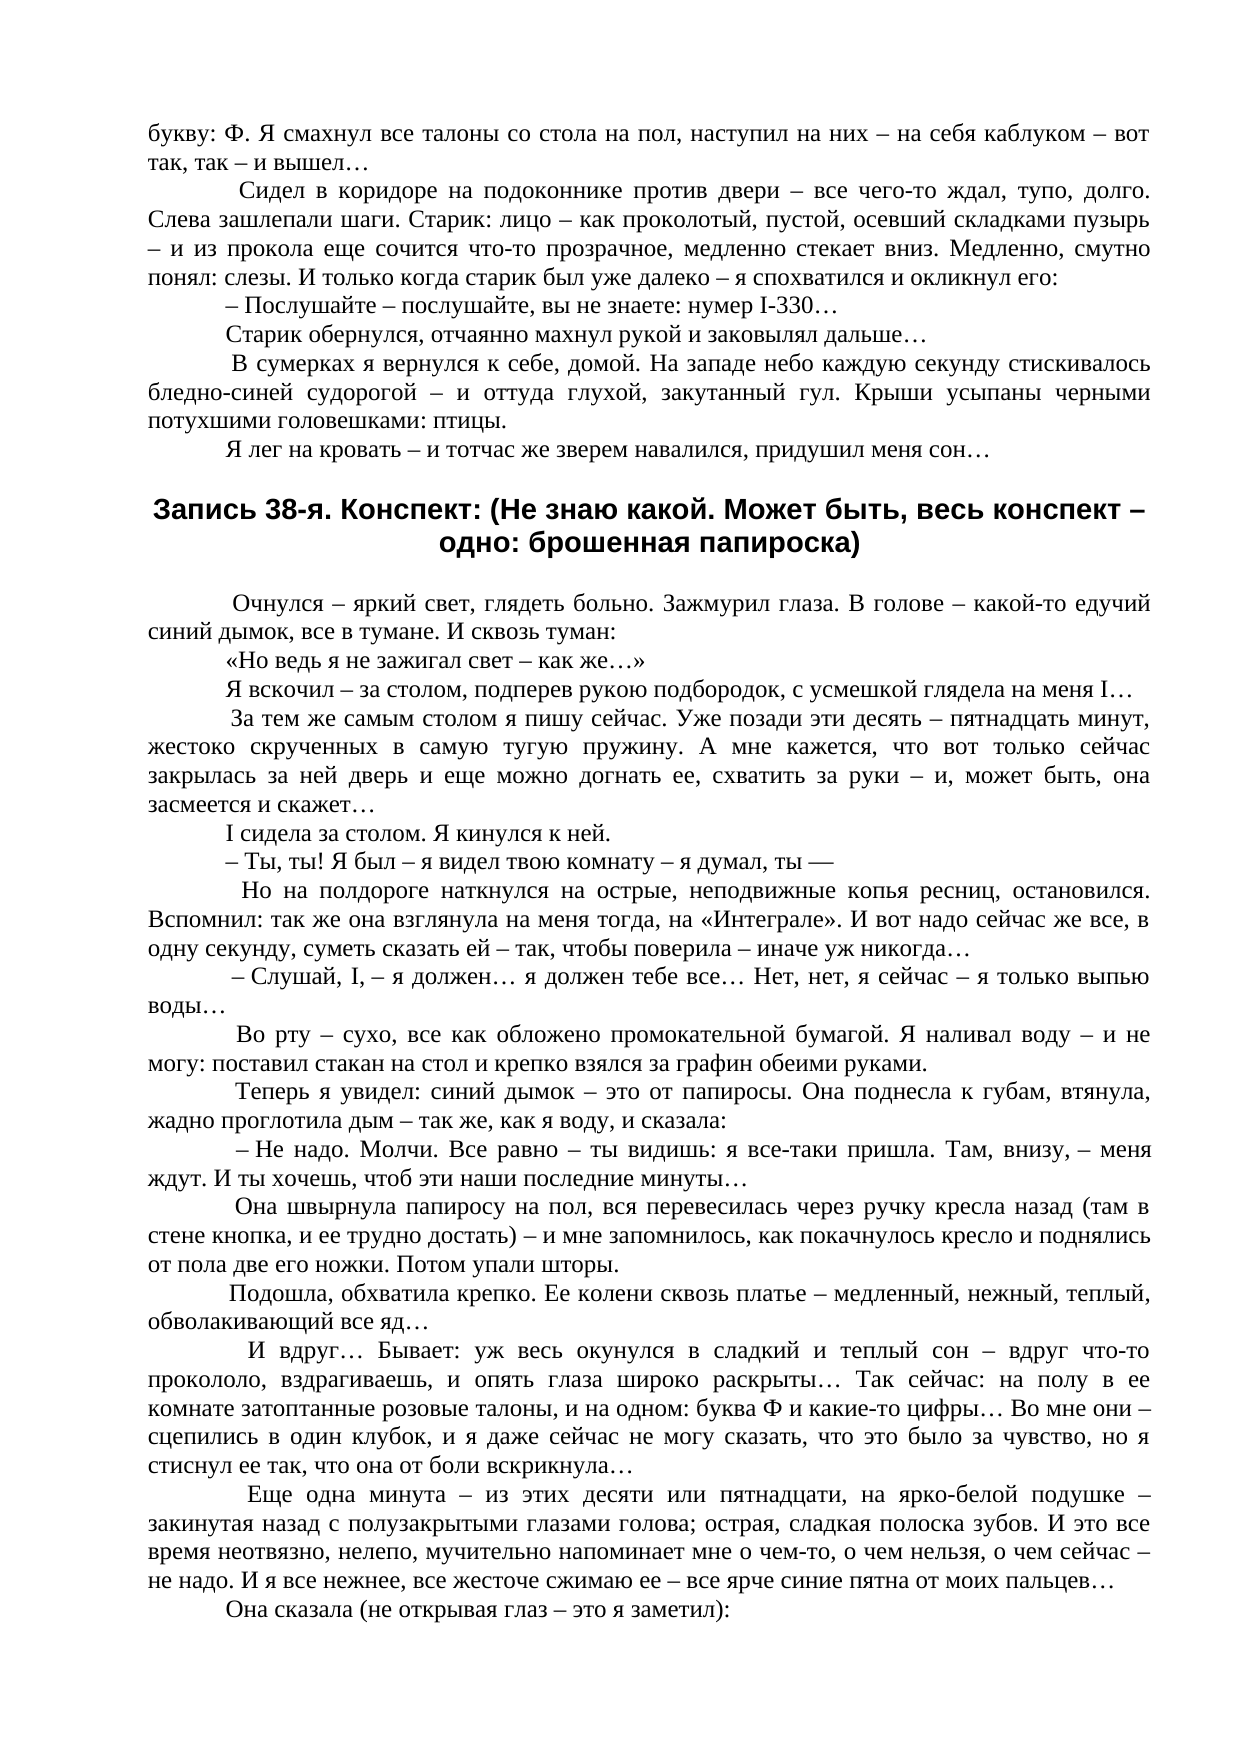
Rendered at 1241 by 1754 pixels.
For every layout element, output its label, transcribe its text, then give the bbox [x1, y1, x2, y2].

text Подошла, обхватила крепко. Ее колени сквозь платье – медленный, нежный, теплый, обволакивающий все яд… [148, 1278, 1152, 1335]
text Она швырнула папиросу на пол, вся перевесилась через ручку кресла назад (там в стене кнопка, и ее трудно достать) – и мне запомнилось, как покачнулось кресло и поднялись от пола две его ножки. Потом упали шторы. [148, 1191, 1152, 1278]
text «Но ведь я не зажигал свет – как же…» [148, 645, 1152, 674]
text Сидел в коридоре на подоконнике против двери – все чего-то ждал, тупо, долго. Слева зашлепали шаги. Старик: лицо – как проколотый, пустой, осевший складками пузырь – и из прокола еще сочится что-то прозрачное, медленно стекает вниз. Медленно, смутно понял: слезы. И только когда старик был уже далеко – я спохватился и окликнул его: [148, 176, 1152, 291]
text Она сказала (не открывая глаз – это я заметил): [148, 1594, 1152, 1623]
text Я вскочил – за столом, подперев рукою подбородок, с усмешкой глядела на меня I… [148, 674, 1152, 703]
text I сидела за столом. Я кинулся к ней. [148, 818, 1152, 846]
text Еще одна минута – из этих десяти или пятнадцати, на ярко-белой подушке – закинутая назад с полузакрытыми глазами голова; острая, сладкая полоска зубов. И это все время неотвязно, нелепо, мучительно напоминает мне о чем-то, о чем нельзя, о чем сейчас – не надо. И я все нежнее, все жесточе сжимаю ее – все ярче синие пятна от моих пальцев… [148, 1479, 1152, 1594]
subtitle Запись 38-я. Конспект: (Не знаю какой. Может быть, весь конспект – одно: брошенная папироска) [148, 492, 1152, 559]
text – Слушай, I, – я должен… я должен тебе все… Нет, нет, я сейчас – я только выпью воды… [148, 961, 1152, 1019]
text Я лег на кровать – и тотчас же зверем навалился, придушил меня сон… [148, 434, 1152, 463]
text И вдруг… Бывает: уж весь окунулся в сладкий и теплый сон – вдруг что-то прокололо, вздрагиваешь, и опять глаза широко раскрыты… Так сейчас: на полу в ее комнате затоптанные розовые талоны, и на одном: буква Ф и какие-то цифры… Во мне они – сцепились в один клубок, и я даже сейчас не могу сказать, что это было за чувство, но я стиснул ее так, что она от боли вскрикнула… [148, 1335, 1152, 1479]
text Теперь я увидел: синий дымок – это от папиросы. Она поднесла к губам, втянула, жадно проглотила дым – так же, как я воду, и сказала: [148, 1076, 1152, 1134]
text Старик обернулся, отчаянно махнул рукой и заковылял дальше… [148, 319, 1152, 348]
text Но на полдороге наткнулся на острые, неподвижные копья ресниц, остановился. Вспомнил: так же она взглянула на меня тогда, на «Интеграле». И вот надо сейчас же все, в одну секунду, суметь сказать ей – так, чтобы поверила – иначе уж никогда… [148, 875, 1152, 961]
text Во рту – сухо, все как обложено промокательной бумагой. Я наливал воду – и не могу: поставил стакан на стол и крепко взялся за графин обеими руками. [148, 1019, 1152, 1076]
text В сумерках я вернулся к себе, домой. На западе небо каждую секунду стискивалось бледно-синей судорогой – и оттуда глухой, закутанный гул. Крыши усыпаны черными потухшими головешками: птицы. [148, 348, 1152, 434]
text За тем же самым столом я пишу сейчас. Уже позади эти десять – пятнадцать минут, жестоко скрученных в самую тугую пружину. А мне кажется, что вот только сейчас закрылась за ней дверь и еще можно догнать ее, схватить за руки – и, может быть, она засмеется и скажет… [148, 703, 1152, 818]
text – Не надо. Молчи. Все равно – ты видишь: я все-таки пришла. Там, внизу, – меня ждут. И ты хочешь, чтоб эти наши последние минуты… [148, 1134, 1152, 1191]
text – Послушайте – послушайте, вы не знаете: нумер I-330… [148, 291, 1152, 319]
text – Ты, ты! Я был – я видел твою комнату – я думал, ты — [148, 846, 1152, 875]
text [148, 118, 1152, 176]
text Очнулся – яркий свет, глядеть больно. Зажмурил глаза. В голове – какой-то едучий синий дымок, все в тумане. И сквозь туман: [148, 588, 1152, 645]
